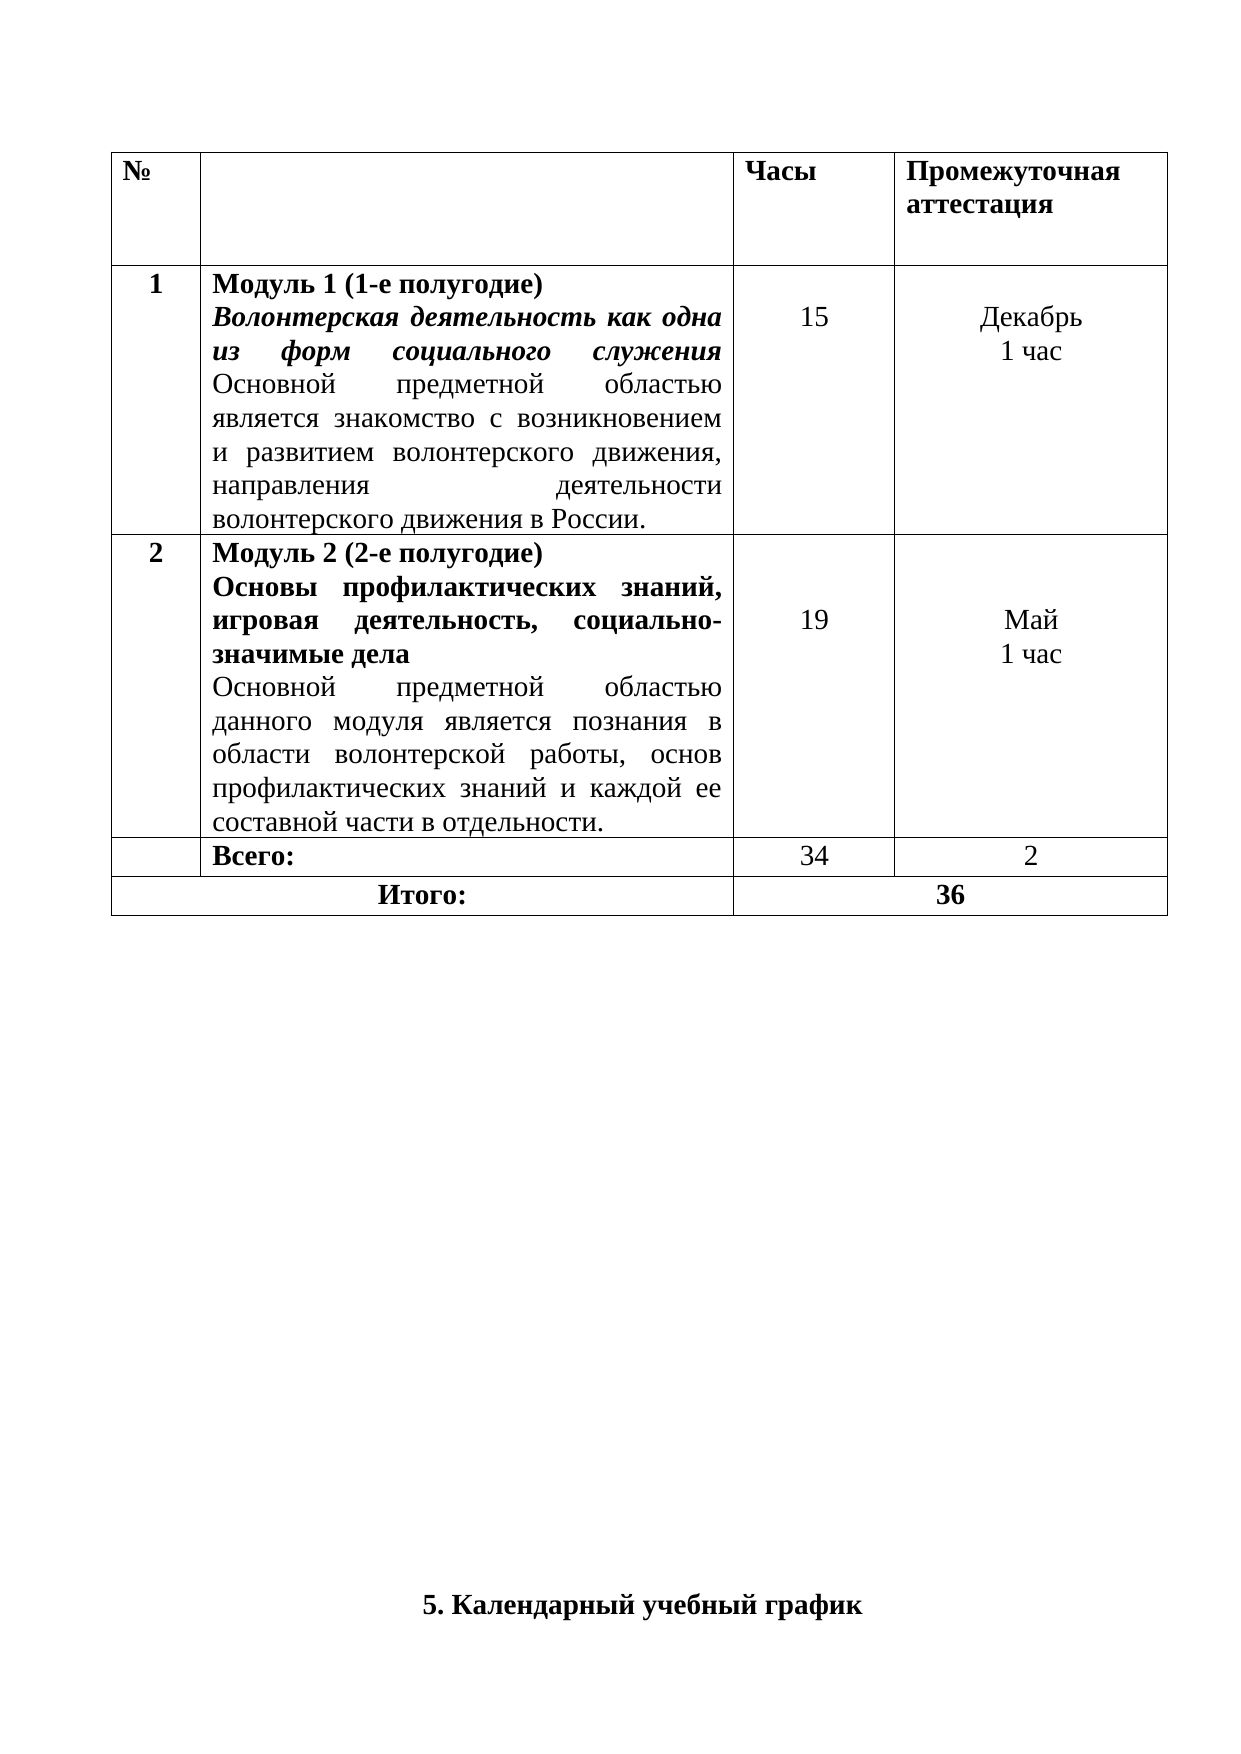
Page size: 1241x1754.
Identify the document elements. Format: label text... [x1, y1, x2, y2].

table_cell Модуль 1 (1-е полугодие) Волонтерская деятельность как одна из форм социального служения Основной предметной областью является знакомство с возникновением и развитием волонтерского движения, направления деятельности волонтерского движения в России. [201, 266, 733, 534]
table_cell 1 [112, 266, 200, 534]
table_cell Май 1 час [895, 535, 1167, 837]
table_cell Декабрь 1 час [895, 266, 1167, 534]
table_cell Модуль 2 (2-е полугодие) Основы профилактических знаний, игровая деятельность, социально-значимые дела Основной предметной областью данного модуля является познания в области волонтерской работы, основ профилактических знаний и каждой ее составной части в отдельности. [201, 535, 733, 837]
table_header № [112, 153, 200, 265]
table_header [201, 153, 733, 265]
table_cell [112, 838, 200, 876]
table_cell 34 [734, 838, 894, 876]
table_header Промежуточная аттестация [895, 153, 1167, 265]
table_cell 36 [734, 877, 1167, 915]
table_cell 19 [734, 535, 894, 837]
table_cell 2 [895, 838, 1167, 876]
table_cell 15 [734, 266, 894, 534]
table_header Часы [734, 153, 894, 265]
table_cell Всего: [201, 838, 733, 876]
table_cell 2 [112, 535, 200, 837]
text 5. Календарный учебный график [177, 1587, 1107, 1620]
table_cell Итого: [112, 877, 733, 915]
